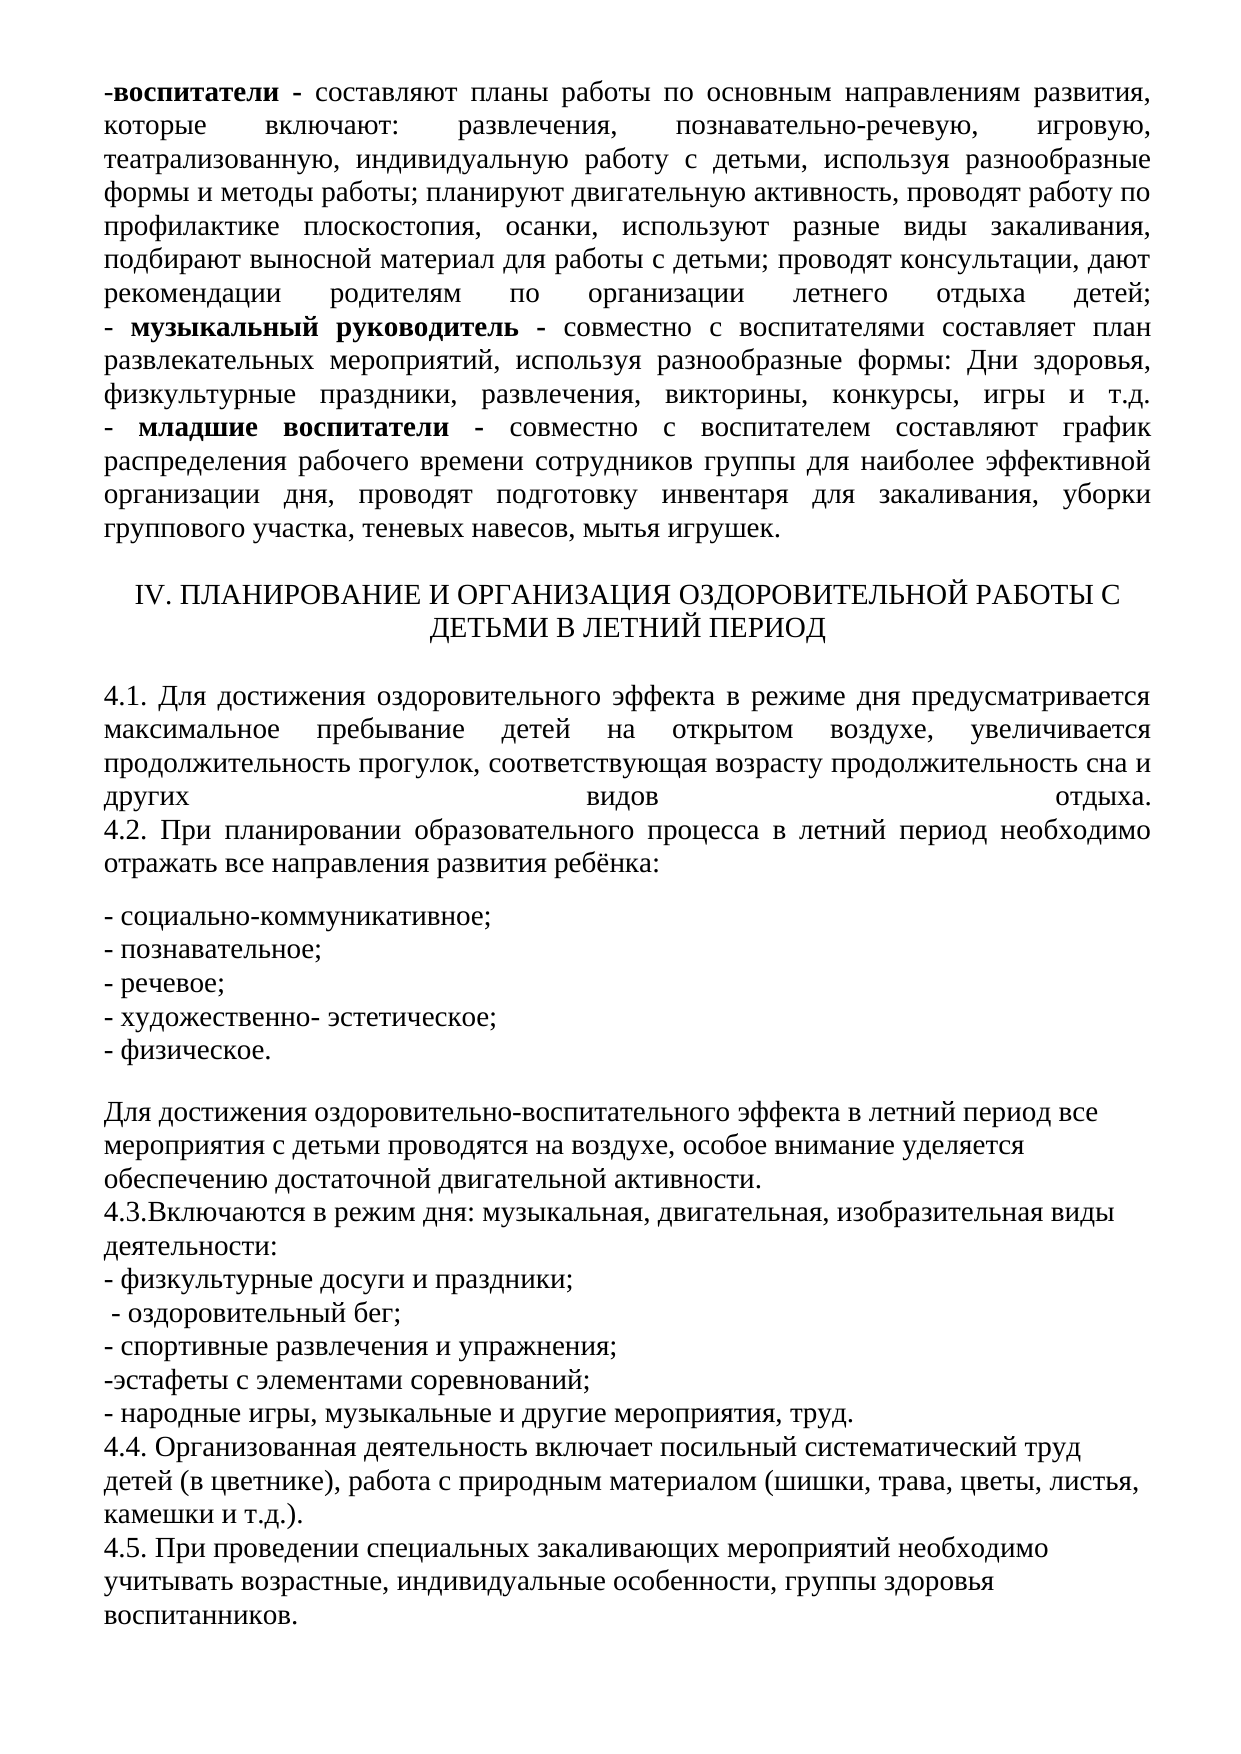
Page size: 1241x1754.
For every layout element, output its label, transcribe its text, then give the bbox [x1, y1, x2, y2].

text Для достижения оздоровительно-воспитательного эффекта в летний период все мероприятия с детьми проводятся на воздухе, особое внимание уделяется обеспечению достаточной двигательной активности. 4.3.Включаются в режим дня: музыкальная, двигательная, изобразительная виды деятельности: - физкультурные досуги и праздники; - оздоровительный бег; - спортивные развлечения и упражнения; -эстафеты с элементами соревнований; - народные игры, музыкальные и другие мероприятия, труд. 4.4. Организованная деятельность включает посильный систематический труд детей (в цветнике), работа с природным материалом (шишки, трава, цветы, листья, камешки и т.д.). 4.5. При проведении специальных закаливающих мероприятий необходимо учитывать возрастные, индивидуальные особенности, группы здоровья воспитанников. [103, 1094, 1152, 1630]
text -воспитатели - составляют планы работы по основным направлениям развития, которые включают: развлечения, познавательно-речевую, игровую, театрализованную, индивидуальную работу с детьми, используя разнообразные формы и методы работы; планируют двигательную активность, проводят работу по профилактике плоскостопия, осанки, используют разные виды закаливания, подбирают выносной материал для работы с детьми; проводят консультации, дают рекомендации родителям по организации летнего отдыха детей; - музыкальный руководитель - совместно с воспитателями составляет план развлекательных мероприятий, используя разнообразные формы: Дни здоровья, физкультурные праздники, развлечения, викторины, конкурсы, игры и т.д. - младшие воспитатели - совместно с воспитателем составляют график распределения рабочего времени сотрудников группы для наиболее эффективной организации дня, проводят подготовку инвентаря для закаливания, уборки группового участка, теневых навесов, мытья игрушек. [103, 74, 1152, 543]
text - социально-коммуникативное; - познавательное; - речевое; - художественно- эстетическое; - физическое. [103, 879, 1152, 1094]
text 4.1. Для достижения оздоровительного эффекта в режиме дня предусматривается максимальное пребывание детей на открытом воздухе, увеличивается продолжительность прогулок, соответствующая возрасту продолжительность сна и других видов отдыха. 4.2. При планировании образовательного процесса в летний период необходимо отражать все направления развития ребёнка: [103, 644, 1152, 879]
text IV. ПЛАНИРОВАНИЕ И ОРГАНИЗАЦИЯ ОЗДОРОВИТЕЛЬНОЙ РАБОТЫ С ДЕТЬМИ В ЛЕТНИЙ ПЕРИОД [103, 577, 1152, 644]
